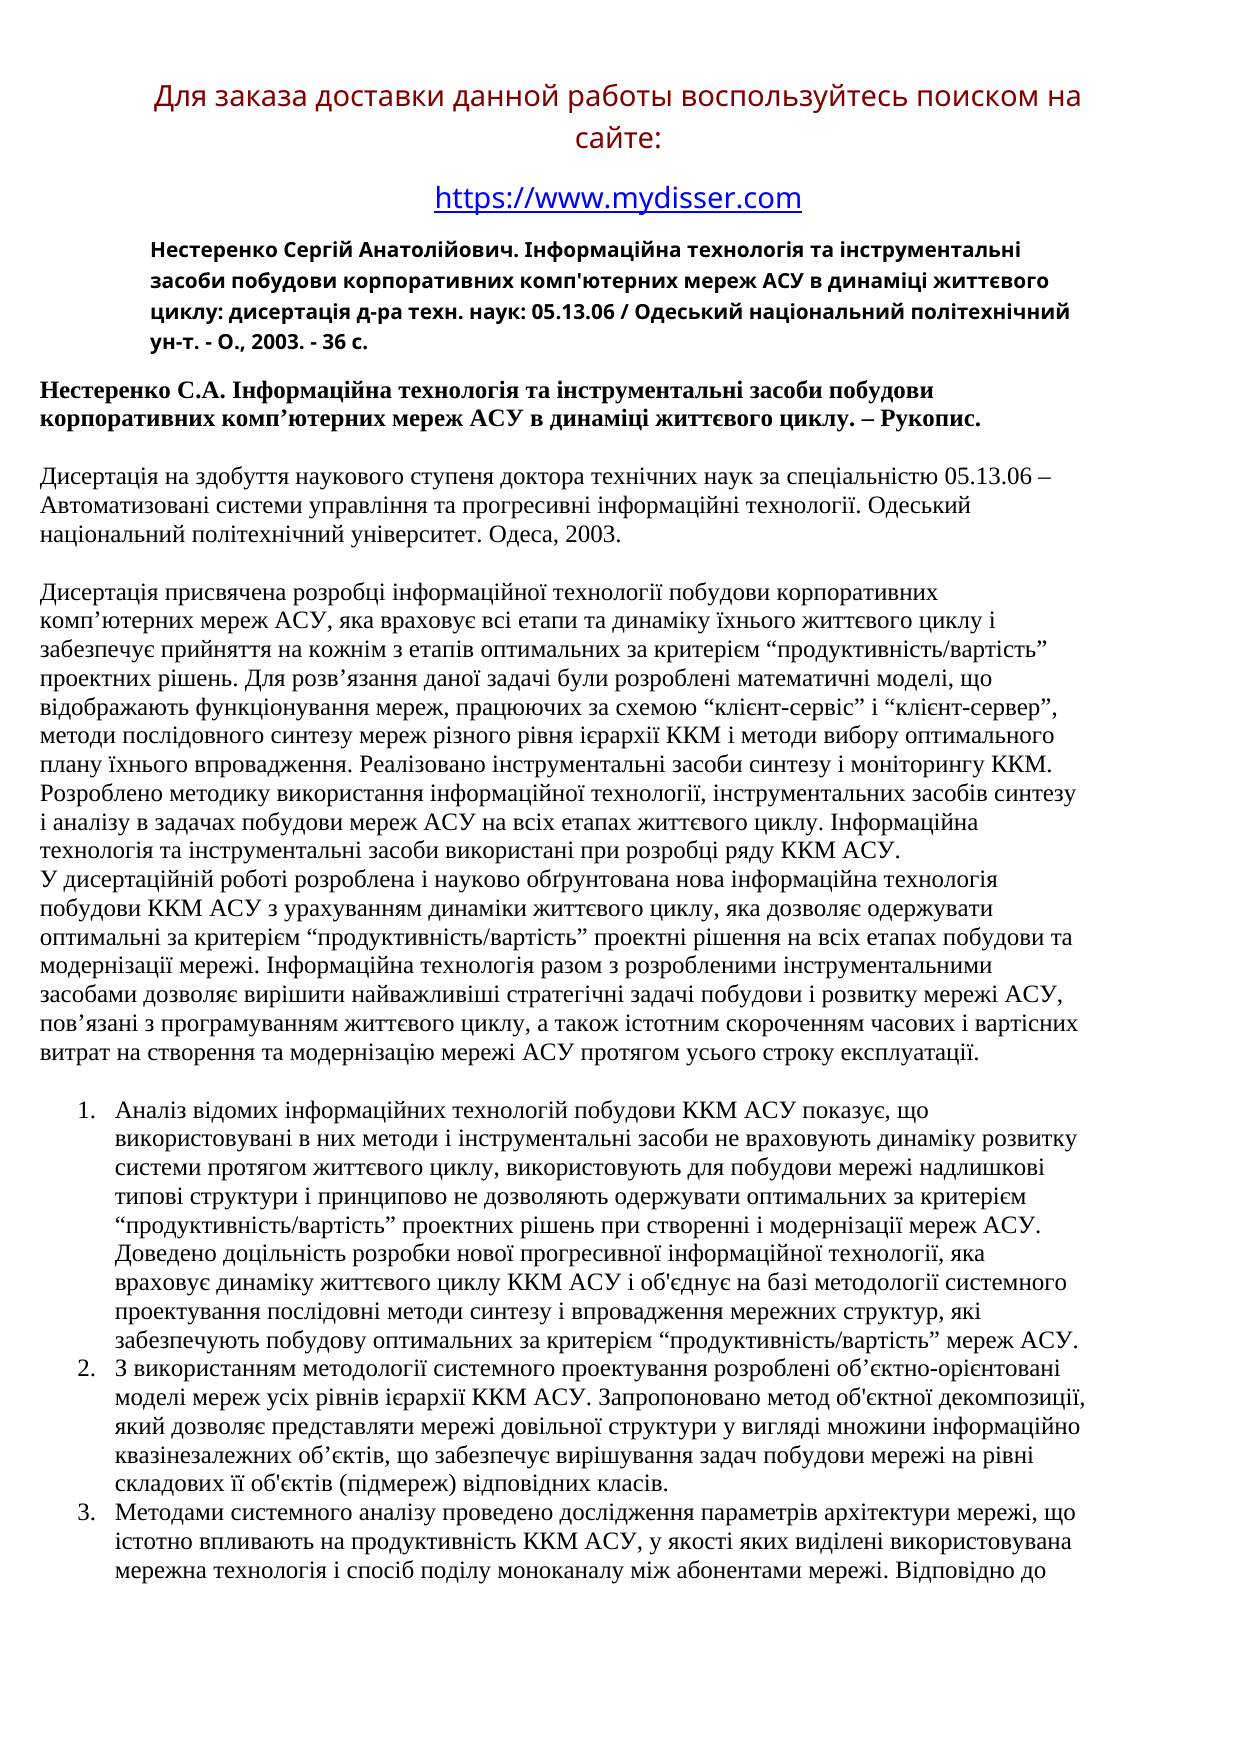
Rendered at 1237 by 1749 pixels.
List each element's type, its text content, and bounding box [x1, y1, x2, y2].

table_cell [40, 864, 1086, 1583]
text Нестеренко Сергій Анатолійович. Інформаційна технологія та інструментальні засоби побудови корпоративних комп'ютерних мереж АСУ в динаміці життєвого циклу: дисертація д-ра техн. наук: 05.13.06 / Одеський національний політехнічний ун-т. - О., 2003. - 36 с. [150, 236, 1086, 356]
table_header [40, 375, 1086, 864]
